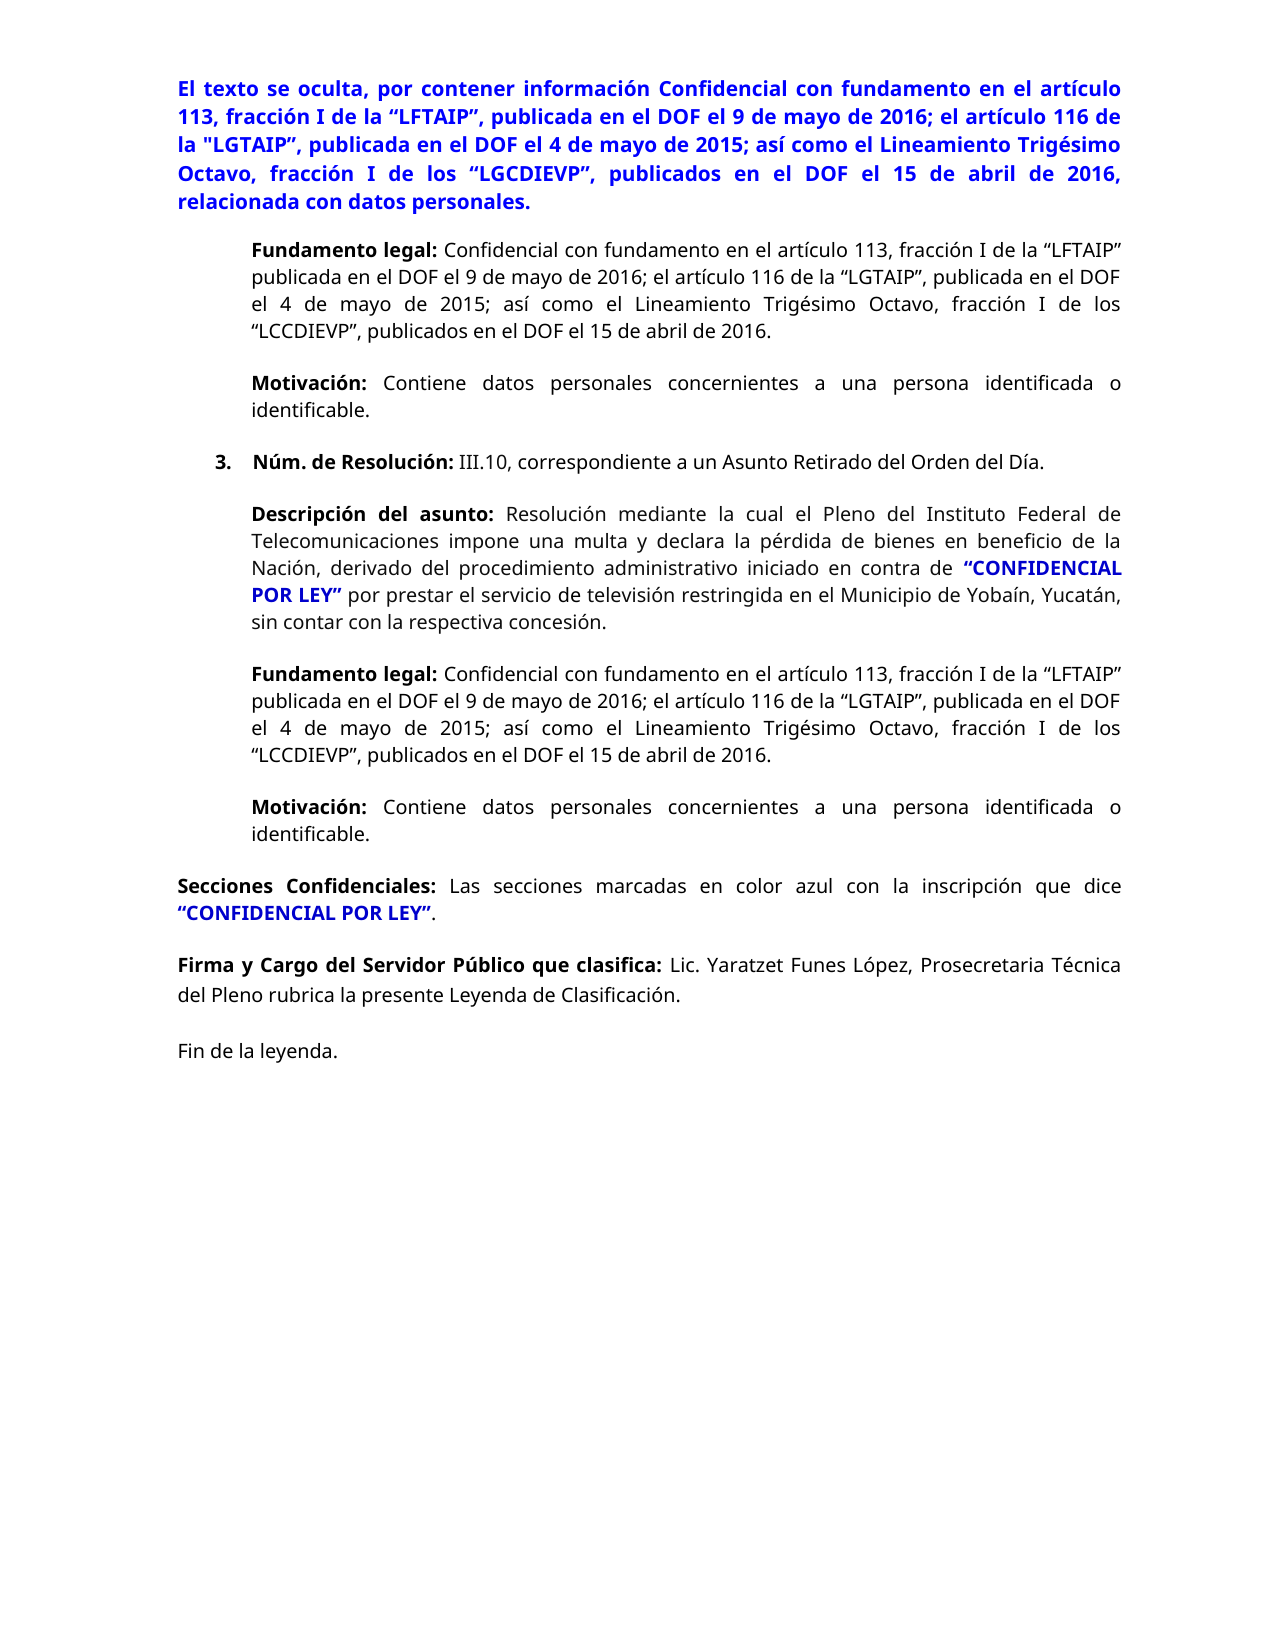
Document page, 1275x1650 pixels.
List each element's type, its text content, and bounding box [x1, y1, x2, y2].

text Firma y Cargo del Servidor Público que clasifica: Lic. Yaratzet Funes López, Prosecretaria Técnica del Pleno rubrica la presente Leyenda de Clasificación. [177, 951, 1122, 1009]
text Motivación: Contiene datos personales concernientes a una persona identificada o identificable. [251, 369, 1122, 423]
text Descripción del asunto: Resolución mediante la cual el Pleno del Instituto Federal de Telecomunicaciones impone una multa y declara la pérdida de bienes en beneficio de la Nación, derivado del procedimiento administrativo iniciado en contra de “CONFIDENCIAL POR LEY” por prestar el servicio de televisión restringida en el Municipio de Yobaín, Yucatán, sin contar con la respectiva concesión. [251, 500, 1122, 635]
text Fundamento legal: Confidencial con fundamento en el artículo 113, fracción I de la “LFTAIP” publicada en el DOF el 9 de mayo de 2016; el artículo 116 de la “LGTAIP”, publicada en el DOF el 4 de mayo de 2015; así como el Lineamiento Trigésimo Octavo, fracción I de los “LCCDIEVP”, publicados en el DOF el 15 de abril de 2016. [251, 236, 1122, 344]
text Motivación: Contiene datos personales concernientes a una persona identificada o identificable. [251, 793, 1122, 847]
text Fundamento legal: Confidencial con fundamento en el artículo 113, fracción I de la “LFTAIP” publicada en el DOF el 9 de mayo de 2016; el artículo 116 de la “LGTAIP”, publicada en el DOF el 4 de mayo de 2015; así como el Lineamiento Trigésimo Octavo, fracción I de los “LCCDIEVP”, publicados en el DOF el 15 de abril de 2016. [251, 660, 1122, 768]
text Fin de la leyenda. [177, 1038, 1161, 1065]
list Núm. de Resolución: III.10, correspondiente a un Asunto Retirado del Orden del Día. [215, 448, 1122, 475]
text Secciones Confidenciales: Las secciones marcadas en color azul con la inscripción que dice “CONFIDENCIAL POR LEY”. [177, 872, 1122, 926]
